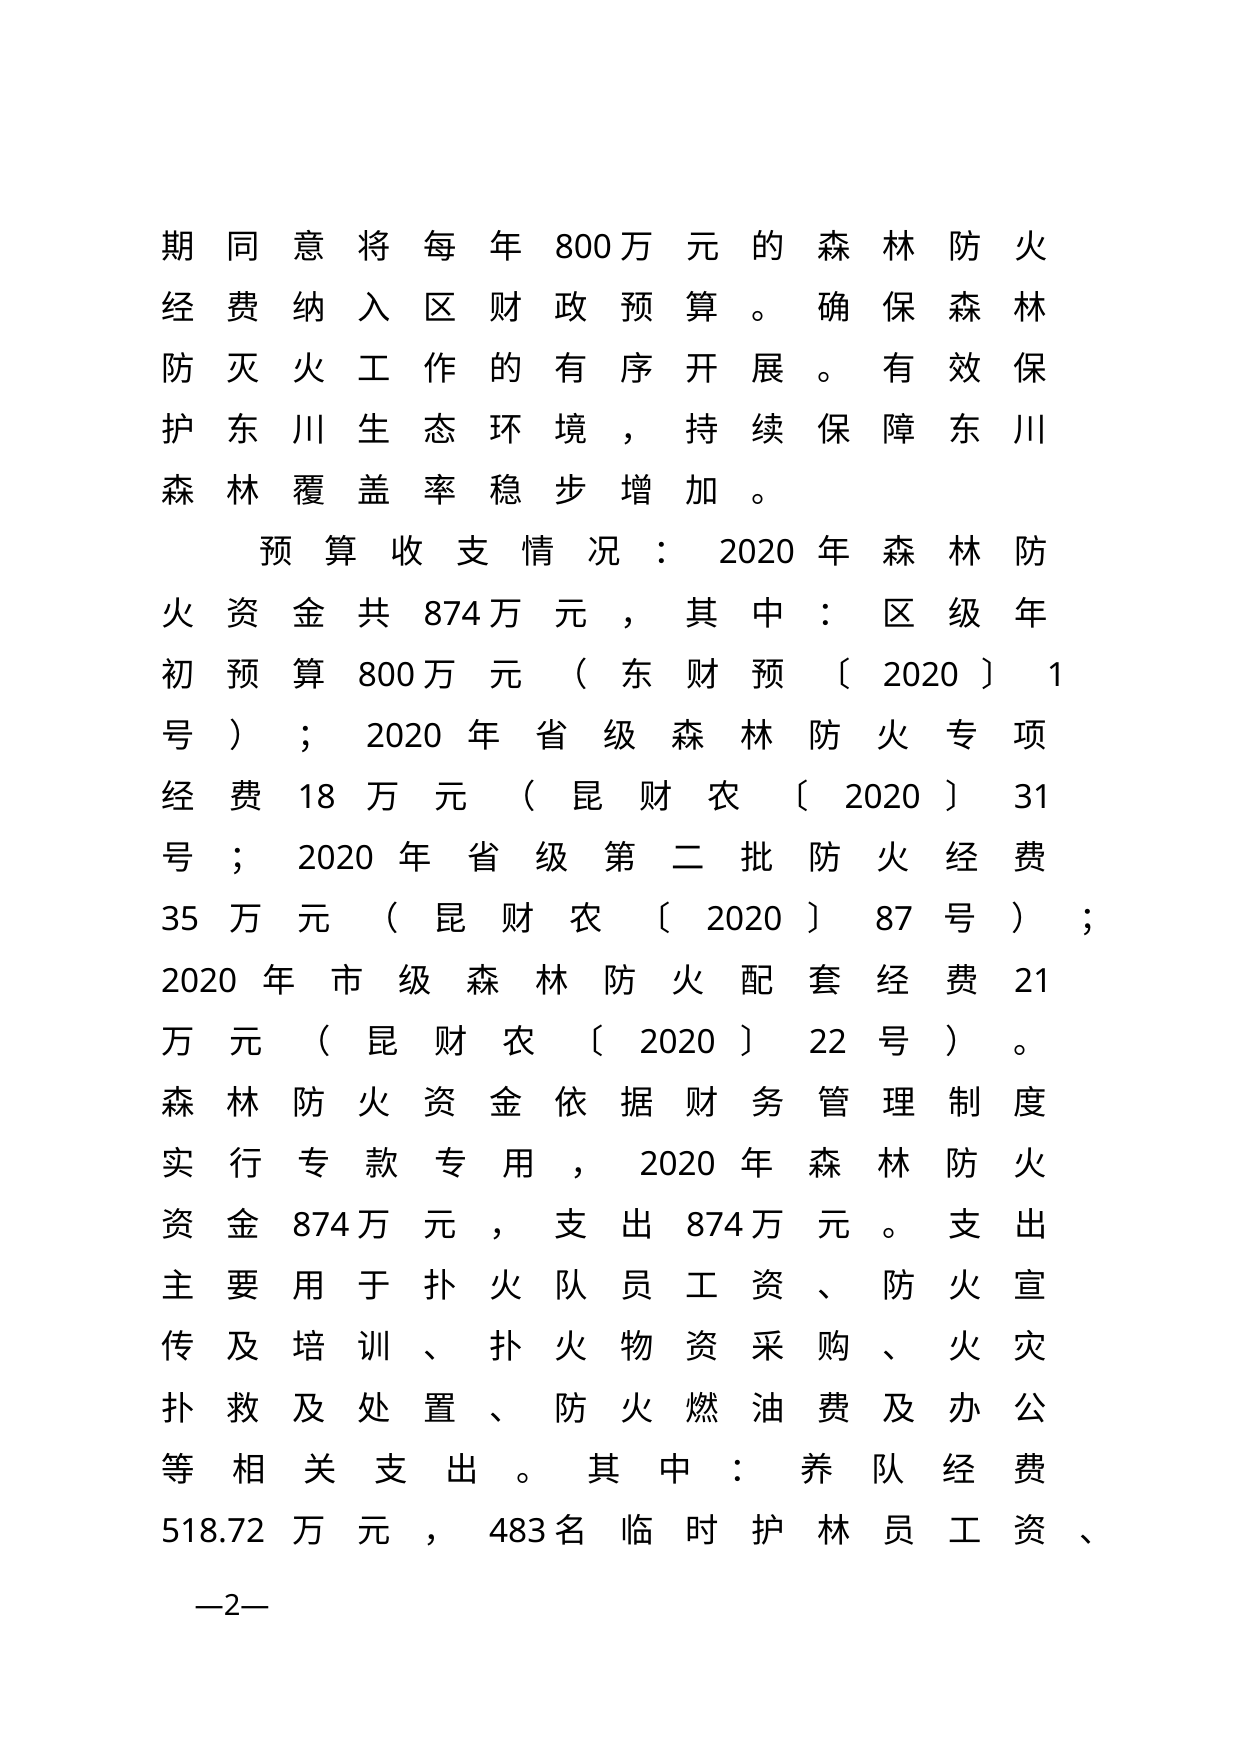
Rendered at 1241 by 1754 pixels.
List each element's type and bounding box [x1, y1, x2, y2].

text [161, 213, 1079, 519]
text [161, 519, 1079, 1558]
